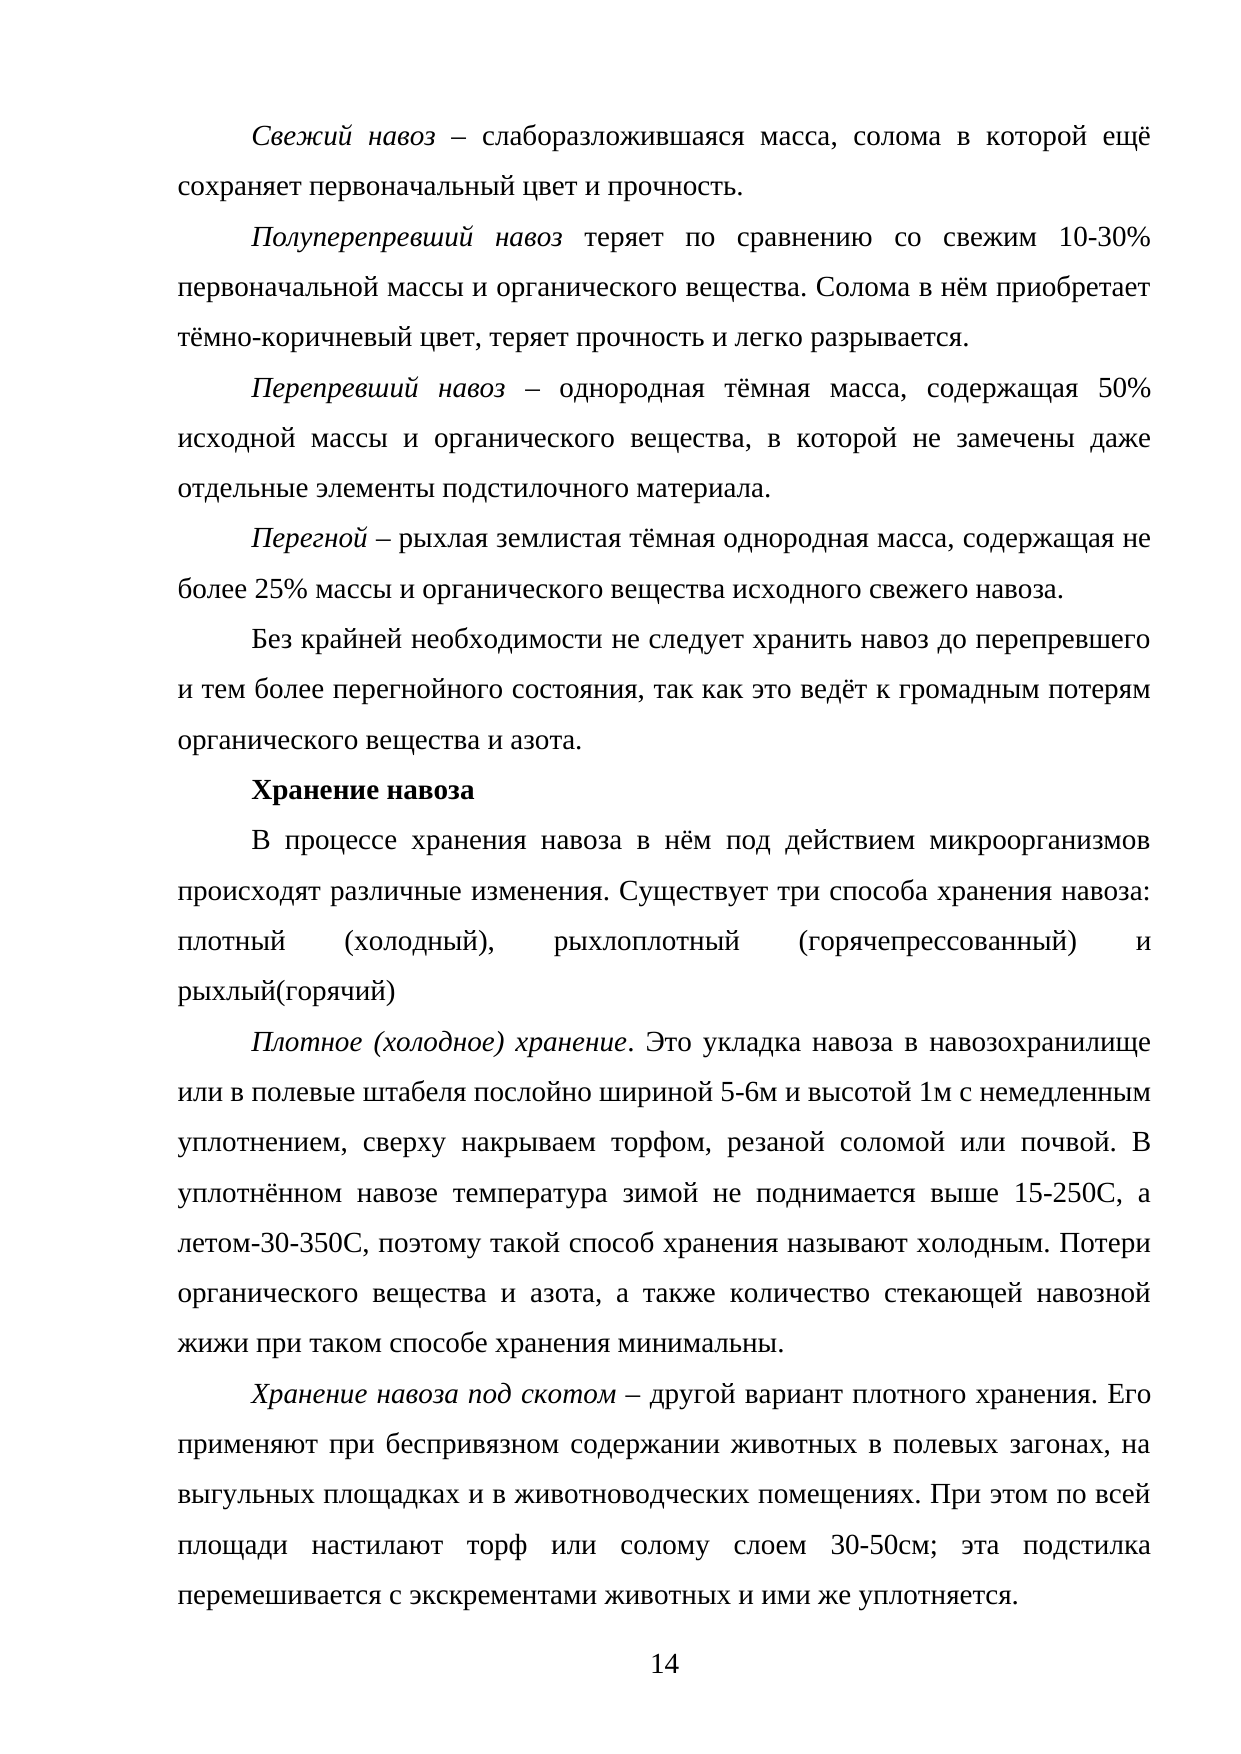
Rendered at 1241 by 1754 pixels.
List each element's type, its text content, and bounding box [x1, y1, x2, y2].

text Хранение навоза под скотом – другой вариант плотного хранения. Его применяют при беспривязном содержании животных в полевых загонах, на выгульных площадках и в животноводческих помещениях. При этом по всей площади настилают торф или солому слоем 30-50см; эта подстилка перемешивается с экскрементами животных и ими же уплотняется. [177, 1376, 1152, 1611]
text Хранение навоза [177, 772, 1152, 806]
text Плотное (холодное) хранение. Это укладка навоза в навозохранилище или в полевые штабеля послойно шириной 5-6м и высотой 1м с немедленным уплотнением, сверху накрываем торфом, резаной соломой или почвой. В уплотнённом навозе температура зимой не поднимается выше 15-250С, а летом-30-350С, поэтому такой способ хранения называют холодным. Потери органического вещества и азота, а также количество стекающей навозной жижи при таком способе хранения минимальны. [177, 1024, 1152, 1359]
text Свежий навоз – слаборазложившаяся масса, солома в которой ещё сохраняет первоначальный цвет и прочность. [177, 118, 1152, 202]
text Перегной – рыхлая землистая тёмная однородная масса, содержащая не более 25% массы и органического вещества исходного свежего навоза. [177, 521, 1152, 604]
text В процессе хранения навоза в нём под действием микроорганизмов происходят различные изменения. Существует три способа хранения навоза: плотный (холодный), рыхлоплотный (горячепрессованный) и рыхлый(горячий) [177, 822, 1152, 1007]
text Перепревший навоз – однородная тёмная масса, содержащая 50% исходной массы и органического вещества, в которой не замечены даже отдельные элементы подстилочного материала. [177, 370, 1152, 504]
text Без крайней необходимости не следует хранить навоз до перепревшего и тем более перегнойного состояния, так как это ведёт к громадным потерям органического вещества и азота. [177, 621, 1152, 755]
text Полуперепревший навоз теряет по сравнению со свежим 10-30% первоначальной массы и органического вещества. Солома в нём приобретает тёмно-коричневый цвет, теряет прочность и легко разрывается. [177, 219, 1152, 353]
